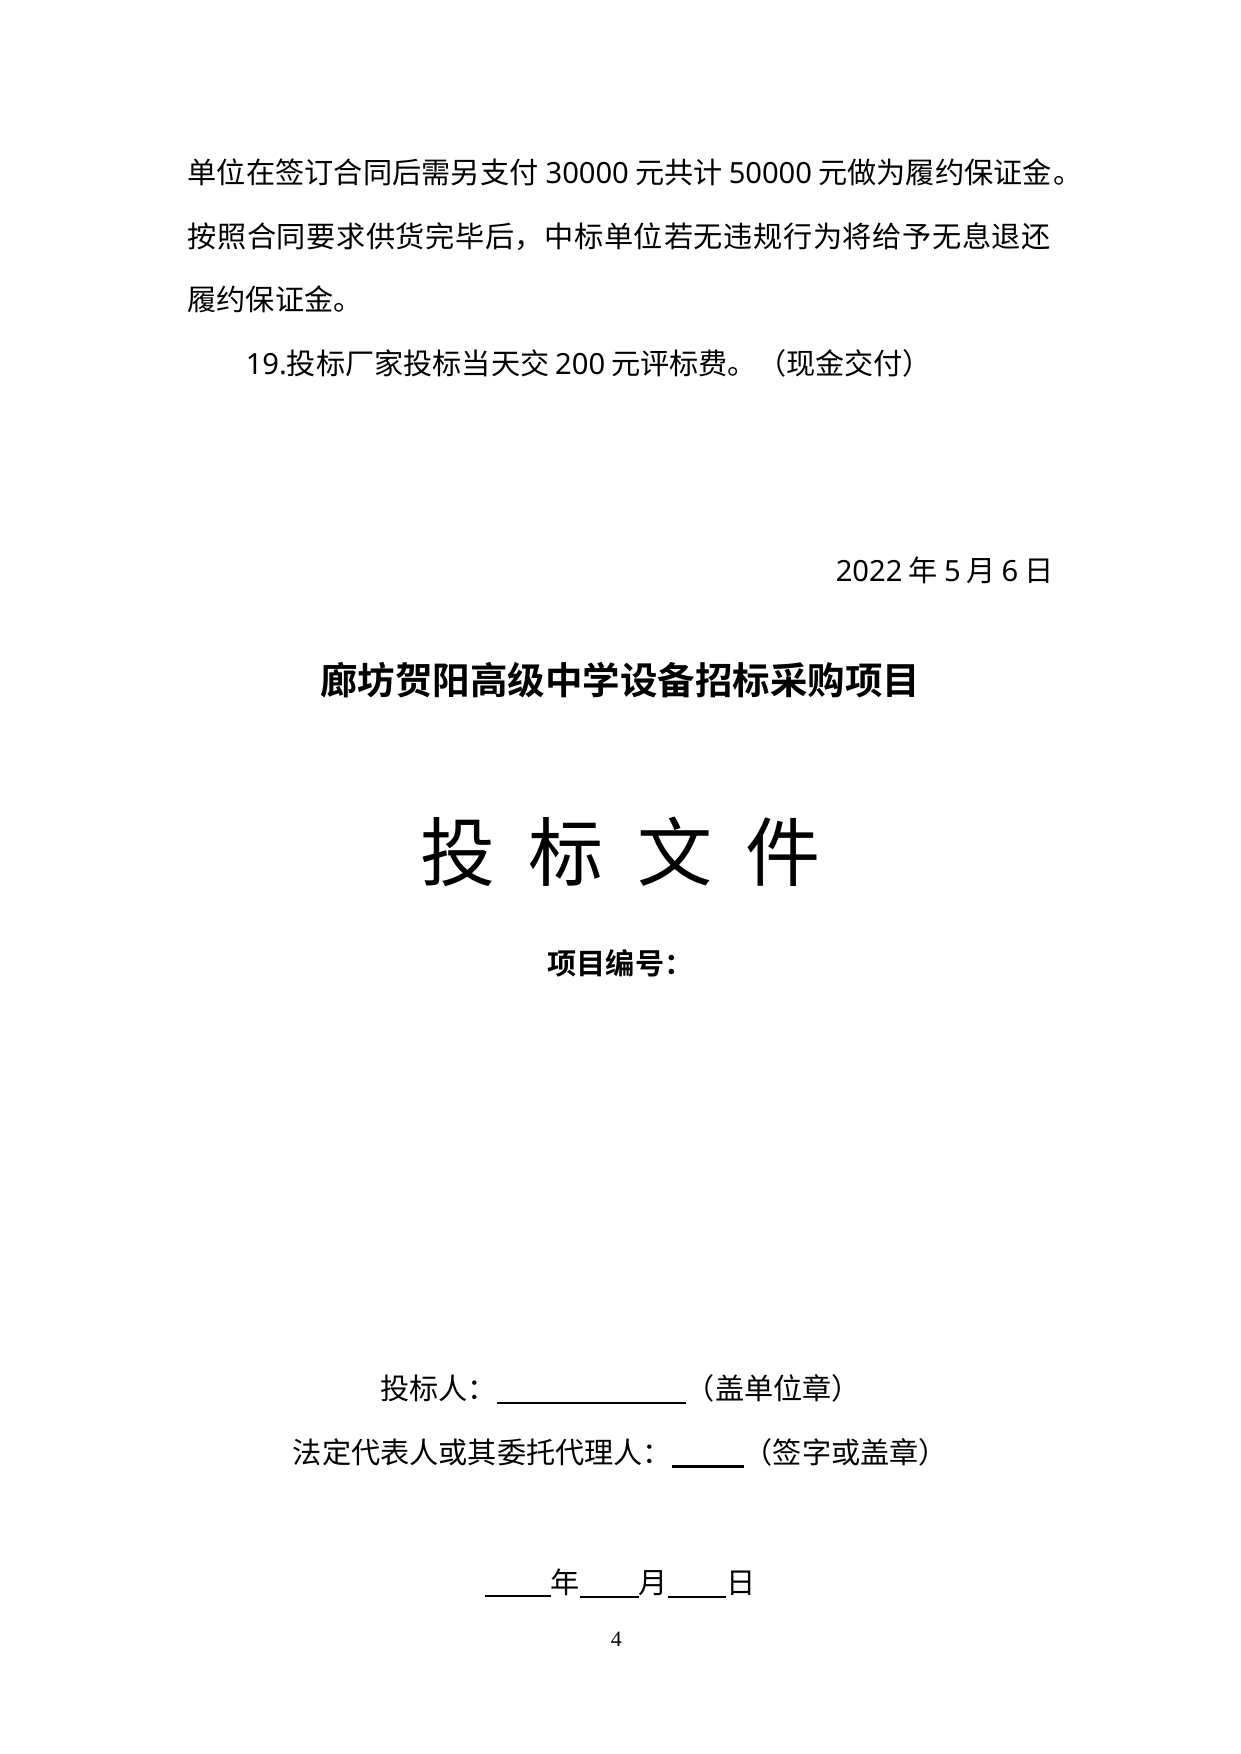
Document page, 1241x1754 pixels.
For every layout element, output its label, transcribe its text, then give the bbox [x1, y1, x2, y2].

text 年 月 日 [187, 1560, 1053, 1602]
text 投 标 文 件 [187, 793, 1053, 902]
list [187, 150, 1053, 319]
text 2022年 5月6日 [187, 548, 1053, 590]
text 廊坊贺阳高级中学设备招标采购项目 [187, 651, 1053, 705]
text 19.投标厂家投标当天交200元评标费。（现金交付） [187, 340, 1053, 383]
text 法定代表人或其委托代理人： （签字或盖章） [187, 1429, 1053, 1472]
text 项目编号： [187, 940, 1053, 982]
text 投标人： （盖单位章） [187, 1366, 1053, 1408]
